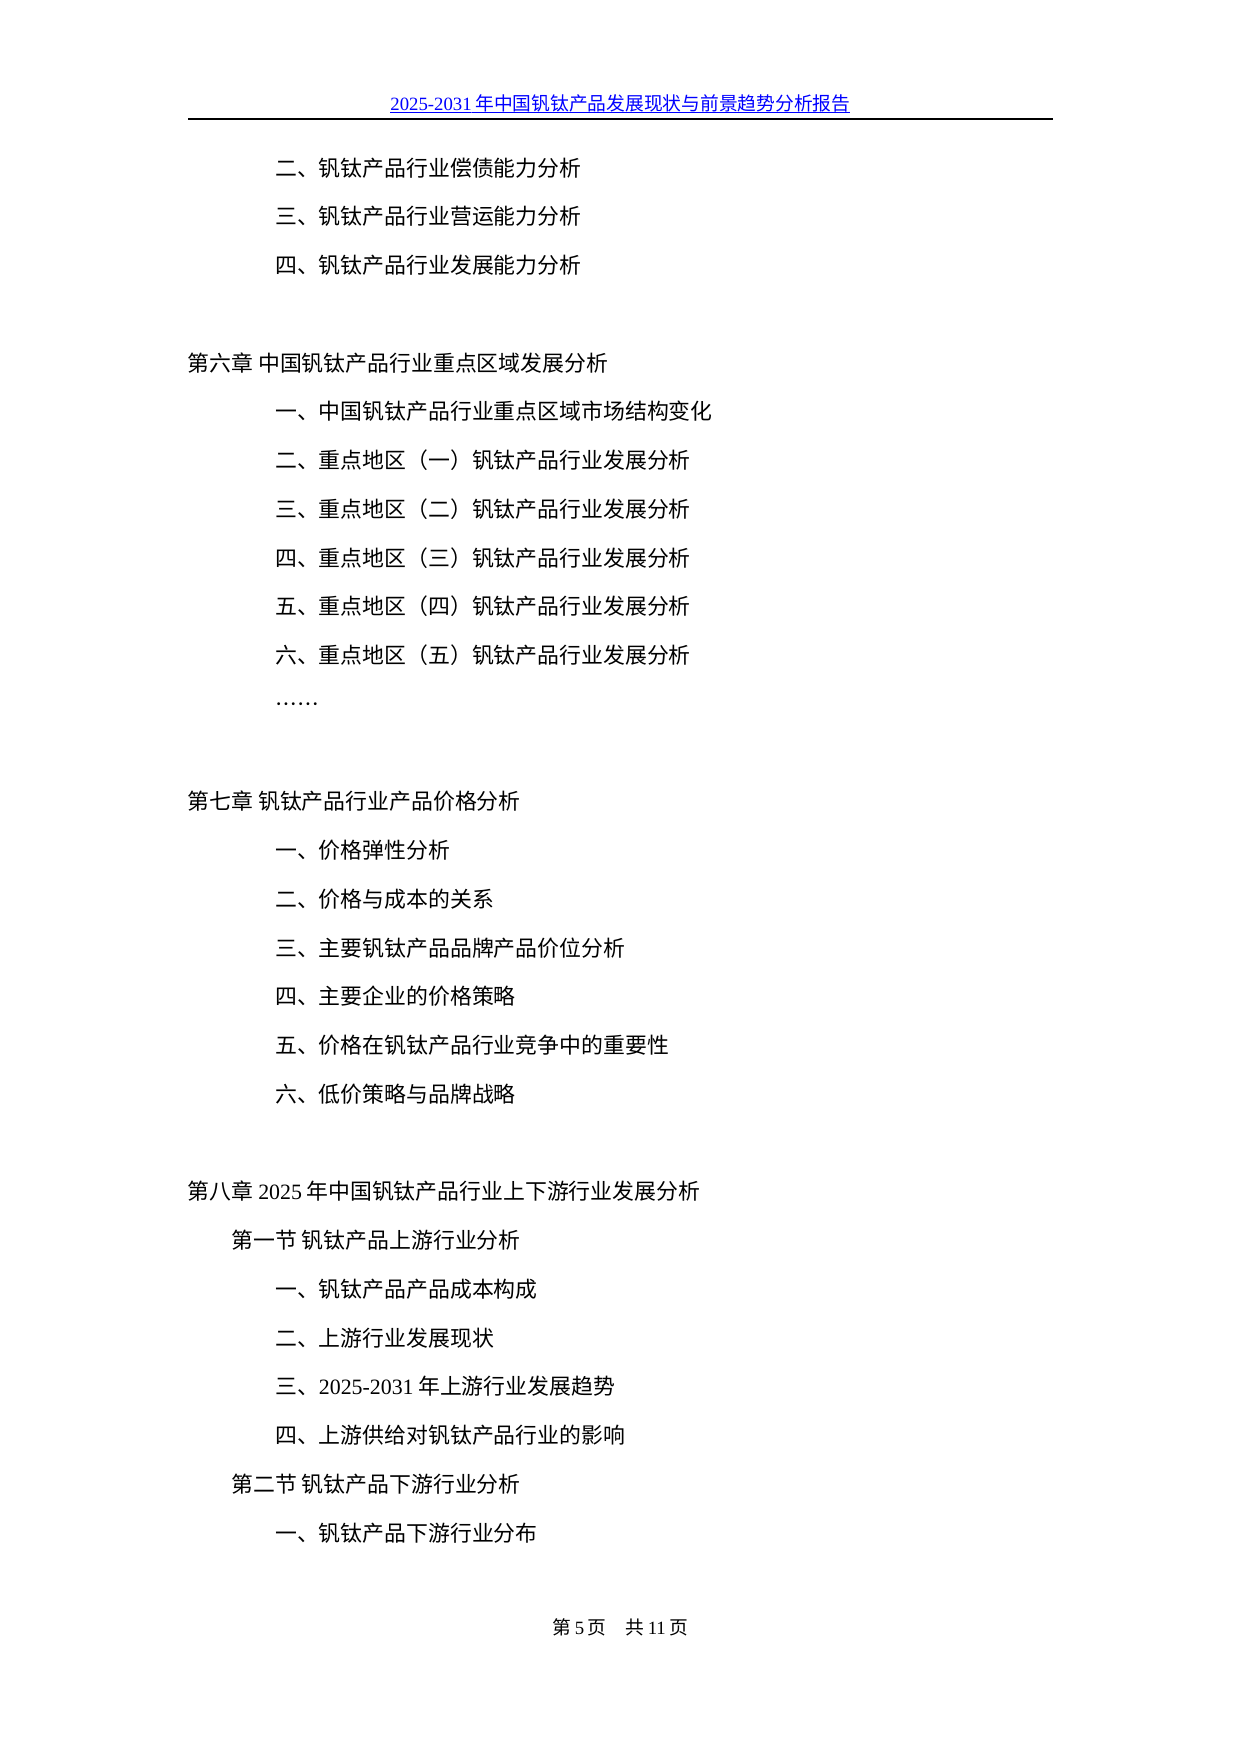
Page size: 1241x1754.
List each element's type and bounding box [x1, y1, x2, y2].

text [187, 150, 1053, 1548]
